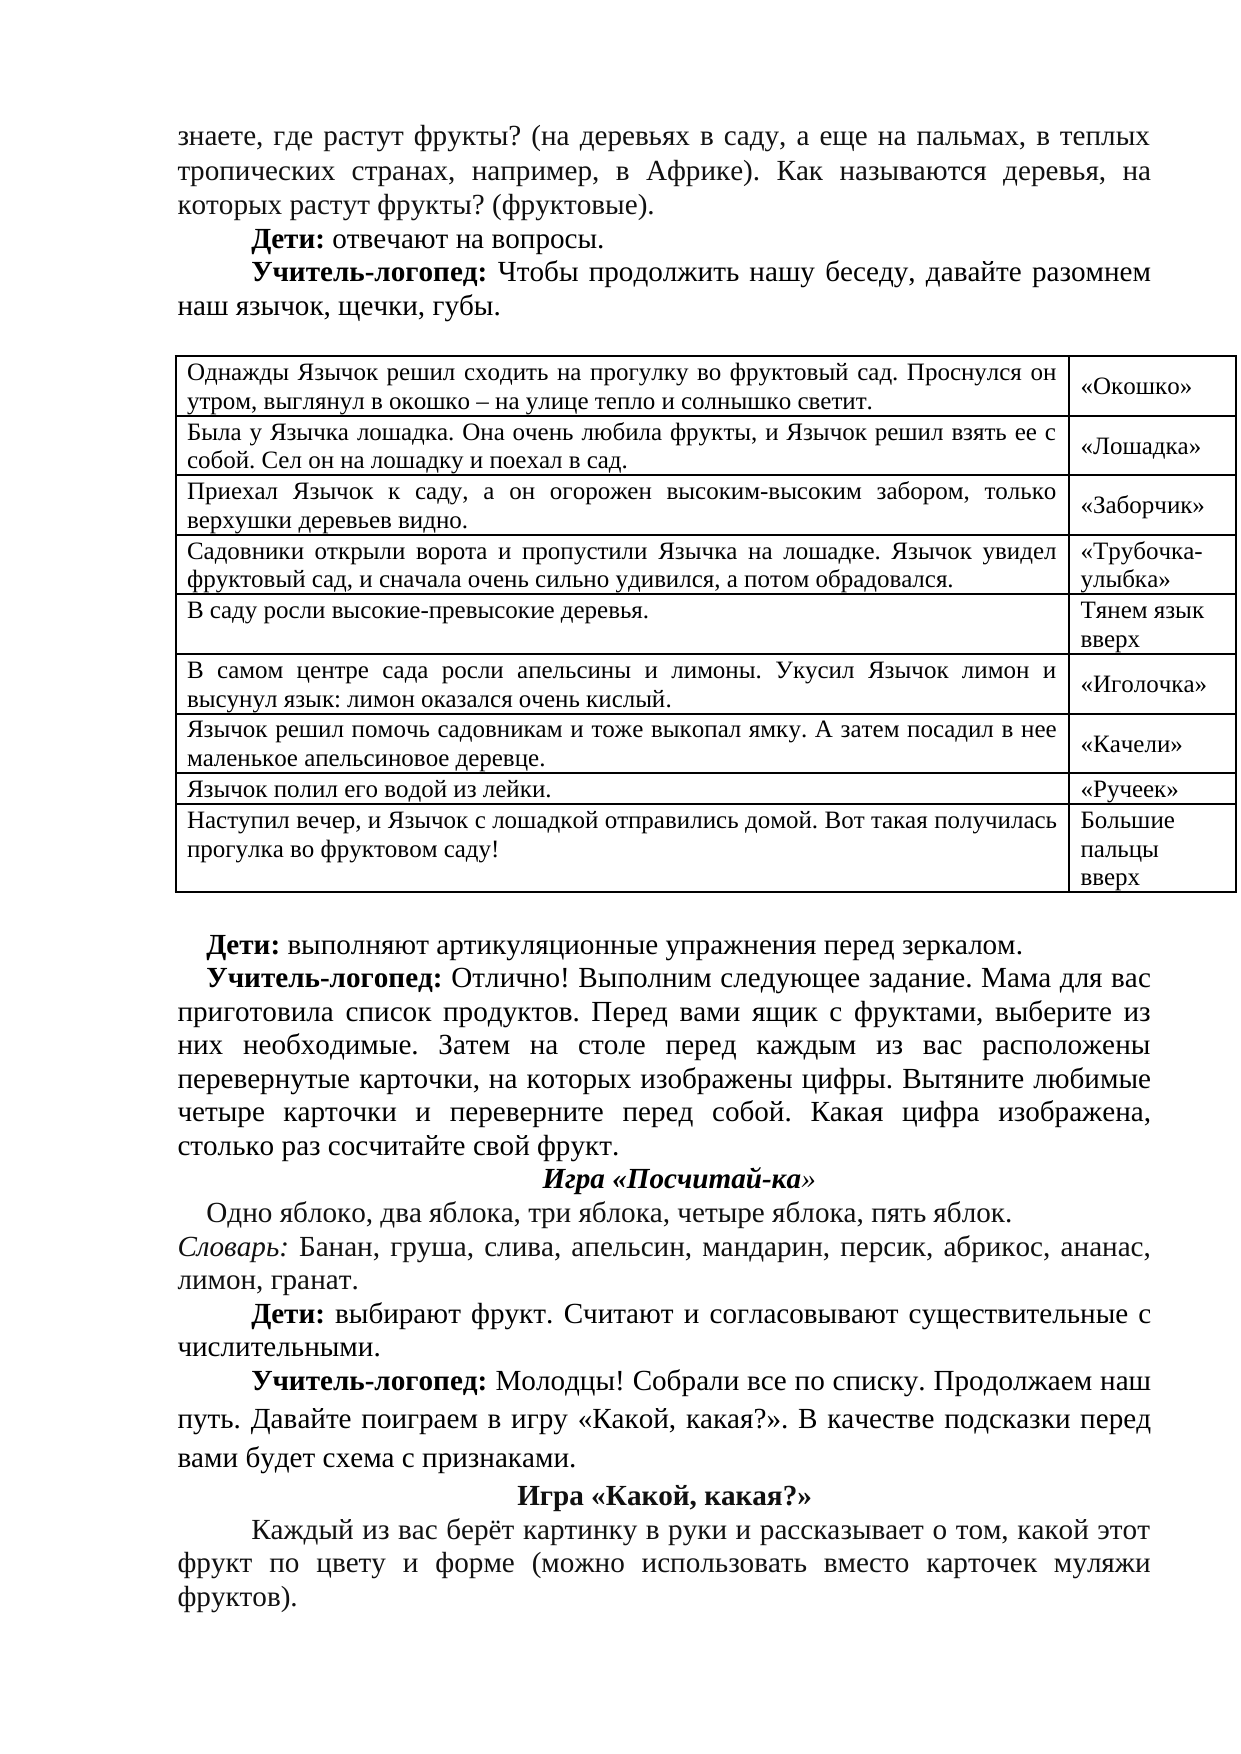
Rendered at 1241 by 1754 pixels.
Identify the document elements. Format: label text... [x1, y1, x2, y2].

table_cell «Заборчик» [1070, 476, 1235, 534]
table_cell «Трубочка-улыбка» [1070, 536, 1235, 593]
table_cell «Лошадка» [1070, 417, 1235, 474]
table_cell Тянем язык вверх [1070, 595, 1235, 653]
table_cell Язычок полил его водой из лейки. [177, 774, 1068, 803]
table_cell Язычок решил помочь садовникам и тоже выкопал ямку. А затем посадил в нее маленькое апельсиновое деревце. [177, 715, 1068, 772]
table_cell «Иголочка» [1070, 655, 1235, 712]
text Каждый из вас берёт картинку в руки и рассказывает о том, какой этот фрукт по цвету и форме (можно использовать вместо карточек муляжи фруктов). [177, 1512, 1152, 1613]
table_cell Была у Язычка лошадка. Она очень любила фрукты, и Язычок решил взять ее с собой. Сел он на лошадку и поехал в сад. [177, 417, 1068, 474]
text Учитель-логопед: Чтобы продолжить нашу беседу, давайте разомнем наш язычок, щечки, губы. [177, 254, 1152, 321]
text Игра «Какой, какая?» [177, 1478, 1152, 1512]
text Дети: выполняют артикуляционные упражнения перед зеркалом. [177, 927, 1152, 960]
table_cell В самом центре сада росли апельсины и лимоны. Укусил Язычок лимон и высунул язык: лимон оказался очень кислый. [177, 655, 1068, 712]
text Учитель-логопед: Отлично! Выполним следующее задание. Мама для вас приготовила список продуктов. Перед вами ящик с фруктами, выберите из них необходимые. Затем на столе перед каждым из вас расположены перевернутые карточки, на которых изображены цифры. Вытяните любимые четыре карточки и переверните перед собой. Какая цифра изображена, столько раз сосчитайте свой фрукт. [177, 960, 1152, 1162]
table_cell В саду росли высокие-превысокие деревья. [177, 595, 1068, 653]
table_cell Наступил вечер, и Язычок с лошадкой отправились домой. Вот такая получилась прогулка во фруктовом саду! [177, 805, 1068, 891]
text Дети: отвечают на вопросы. [177, 221, 1152, 254]
text Игра «Посчитай-ка» [177, 1162, 1152, 1195]
table_cell Приехал Язычок к саду, а он огорожен высоким-высоким забором, только верхушки деревьев видно. [177, 476, 1068, 534]
table_cell «Качели» [1070, 715, 1235, 772]
table_header «Окошко» [1070, 357, 1235, 414]
table_cell Большие пальцы вверх [1070, 805, 1235, 891]
table_header Однажды Язычок решил сходить на прогулку во фруктовый сад. Проснулся он утром, выглянул в окошко – на улице тепло и солнышко светит. [177, 357, 1068, 414]
table_cell «Ручеек» [1070, 774, 1235, 803]
text Дети: выбирают фрукт. Считают и согласовывают существительные с числительными. [177, 1296, 1152, 1363]
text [177, 118, 1152, 221]
text Словарь: Банан, груша, слива, апельсин, мандарин, персик, абрикос, ананас, лимон, гранат. [177, 1229, 1152, 1296]
text Учитель-логопед: Молодцы! Собрали все по списку. Продолжаем наш путь. Давайте поиграем в игру «Какой, какая?». В качестве подсказки перед вами будет схема с признаками. [177, 1363, 1152, 1473]
text Одно яблоко, два яблока, три яблока, четыре яблока, пять яблок. [177, 1195, 1152, 1229]
table_cell Садовники открыли ворота и пропустили Язычка на лошадке. Язычок увидел фруктовый сад, и сначала очень сильно удивился, а потом обрадовался. [177, 536, 1068, 593]
